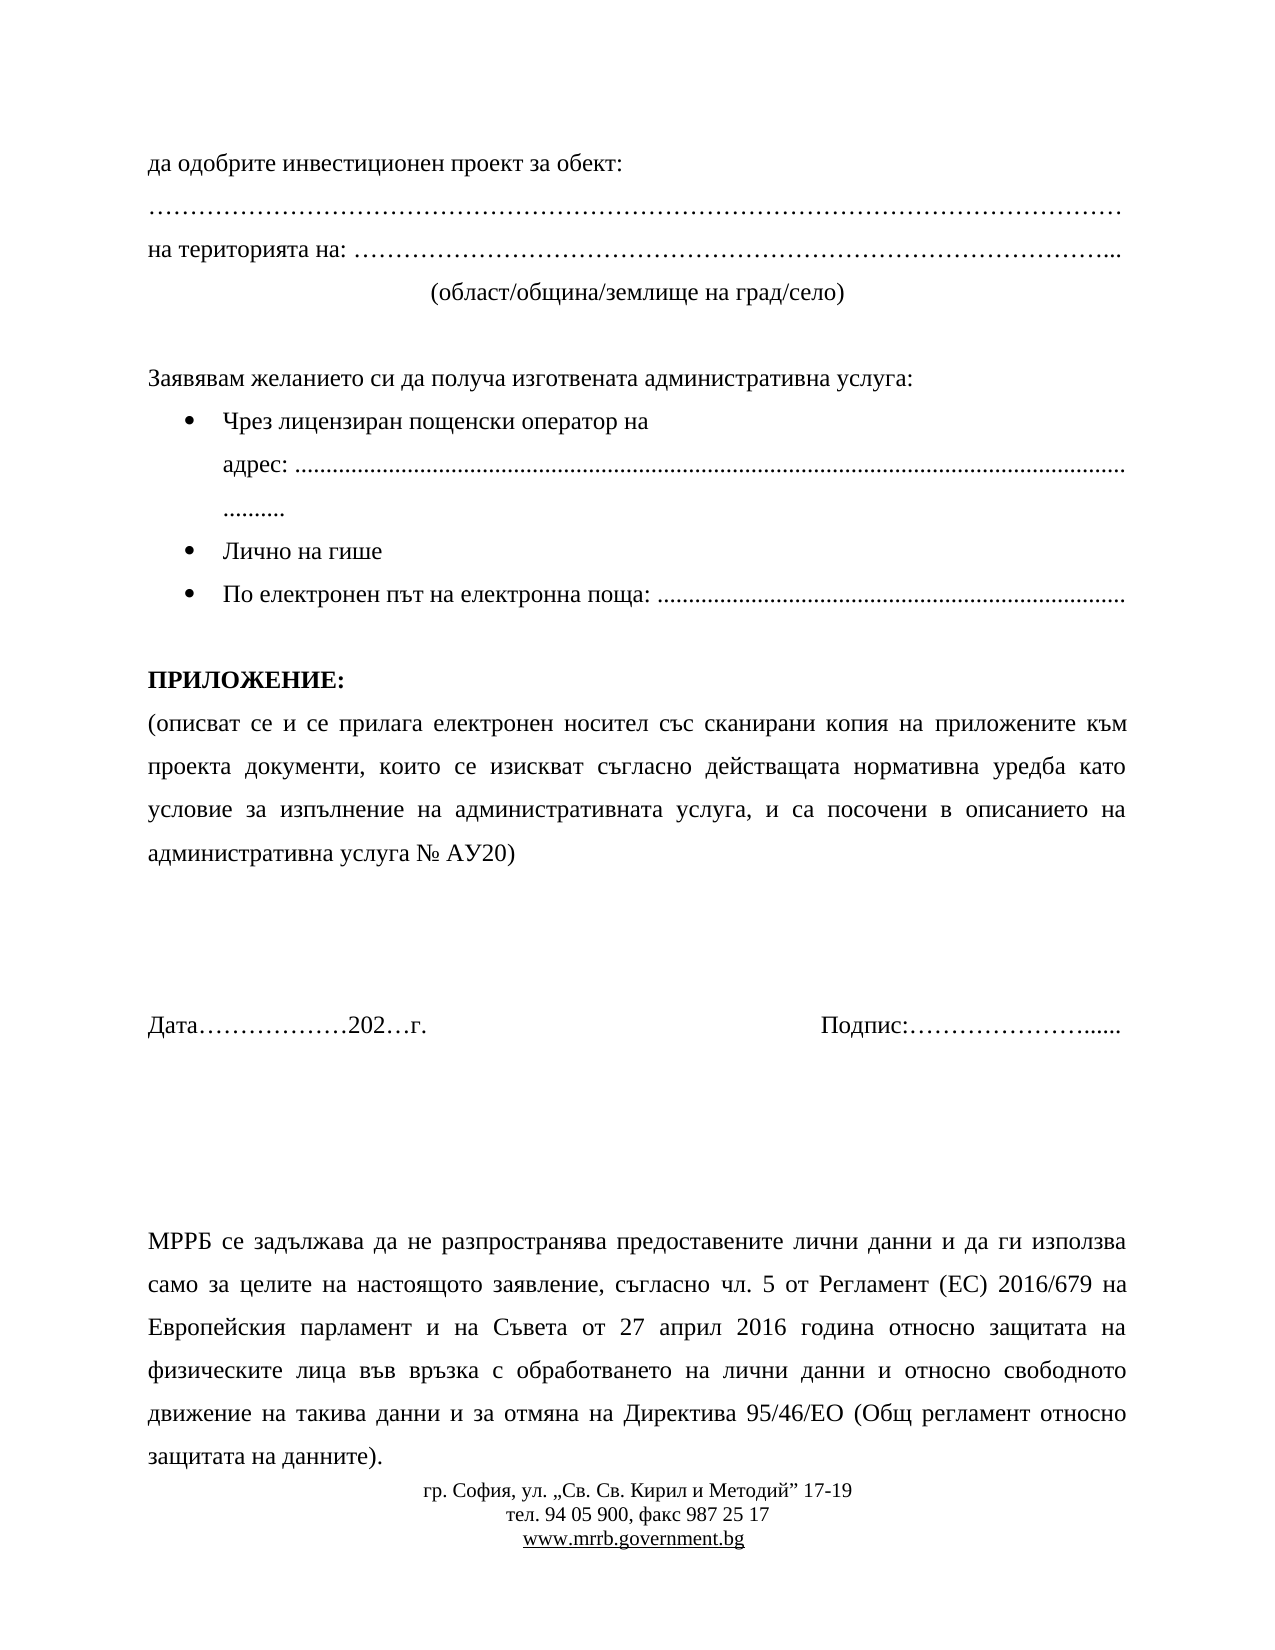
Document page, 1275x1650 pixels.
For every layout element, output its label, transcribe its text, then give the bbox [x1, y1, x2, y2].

text (описват се и се прилага електронен носител със сканирани копия на приложените към проекта документи, които се изискват съгласно действащата нормативна уредба като условие за изпълнение на административната услуга, и са посочени в описанието на административна услуга № АУ20) [148, 708, 1127, 866]
text Дата………………202…г. Подпис:…………………...... [148, 1010, 1127, 1039]
list Чрез лицензиран пощенски оператор на адрес: ............................................................................................................................................... [185, 406, 1127, 521]
text да одобрите инвестиционен проект за обект: [148, 148, 1127, 176]
text ПРИЛОЖЕНИЕ: [148, 665, 1127, 694]
list Лично на гише [185, 536, 1127, 564]
text Заявявам желанието си да получа изготвената административна услуга: [148, 363, 1127, 392]
text МРРБ се задължава да не разпространява предоставените лични данни и да ги използва само за целите на настоящото заявление, съгласно чл. 5 от Регламент (ЕС) 2016/679 на Европейския парламент и на Съвета от 27 април 2016 година относно защитата на физическите лица във връзка с обработването на лични данни и относно свободното движение на такива данни и за отмяна на Директива 95/46/ЕО (Общ регламент относно защитата на данните). [148, 1226, 1127, 1470]
text (област/община/землище на град/село) [148, 277, 1127, 306]
list По електронен път на електронна поща: ........................................................................... [185, 579, 1127, 608]
text ……………………………………………………………………………………………………… на територията на: ………………………………………………………………………………... [148, 191, 1127, 263]
